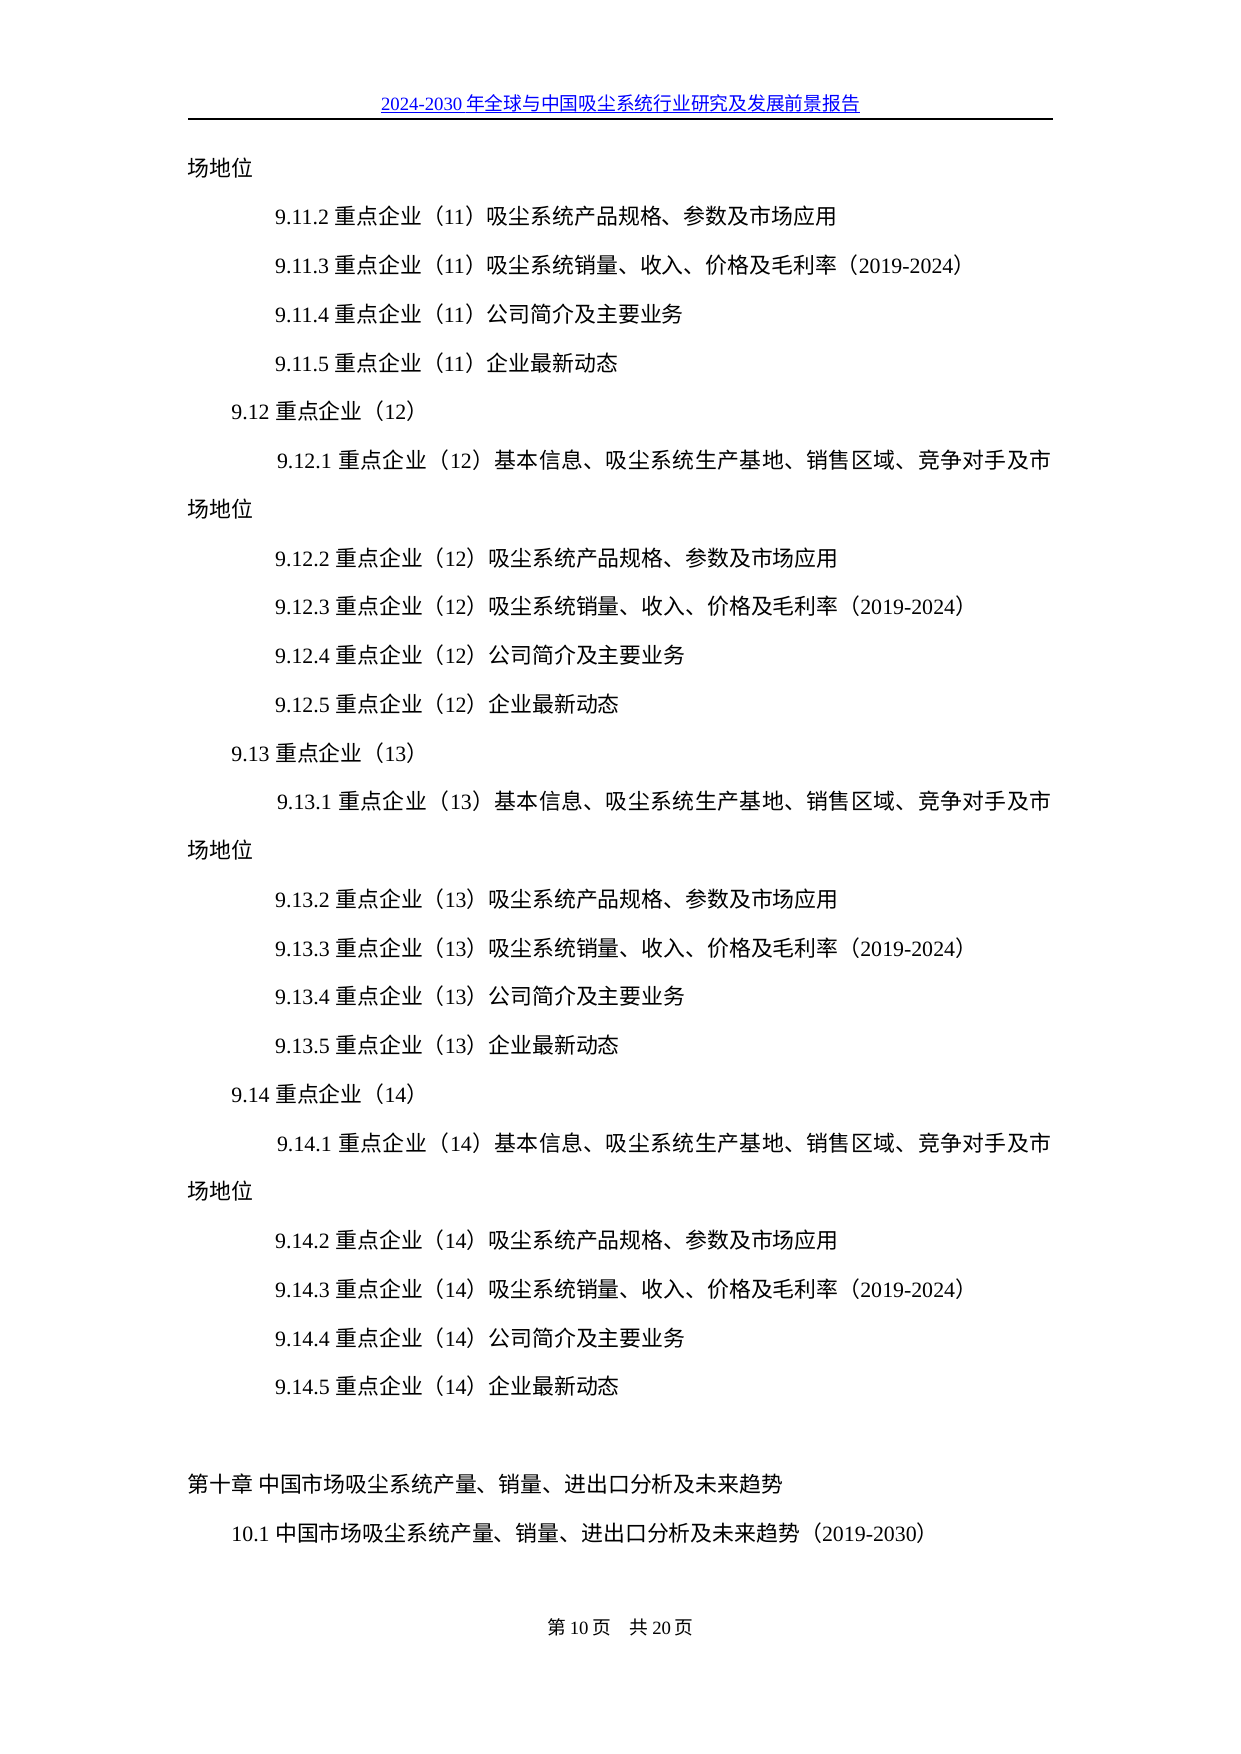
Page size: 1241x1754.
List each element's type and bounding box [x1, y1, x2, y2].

text [187, 150, 1053, 1548]
